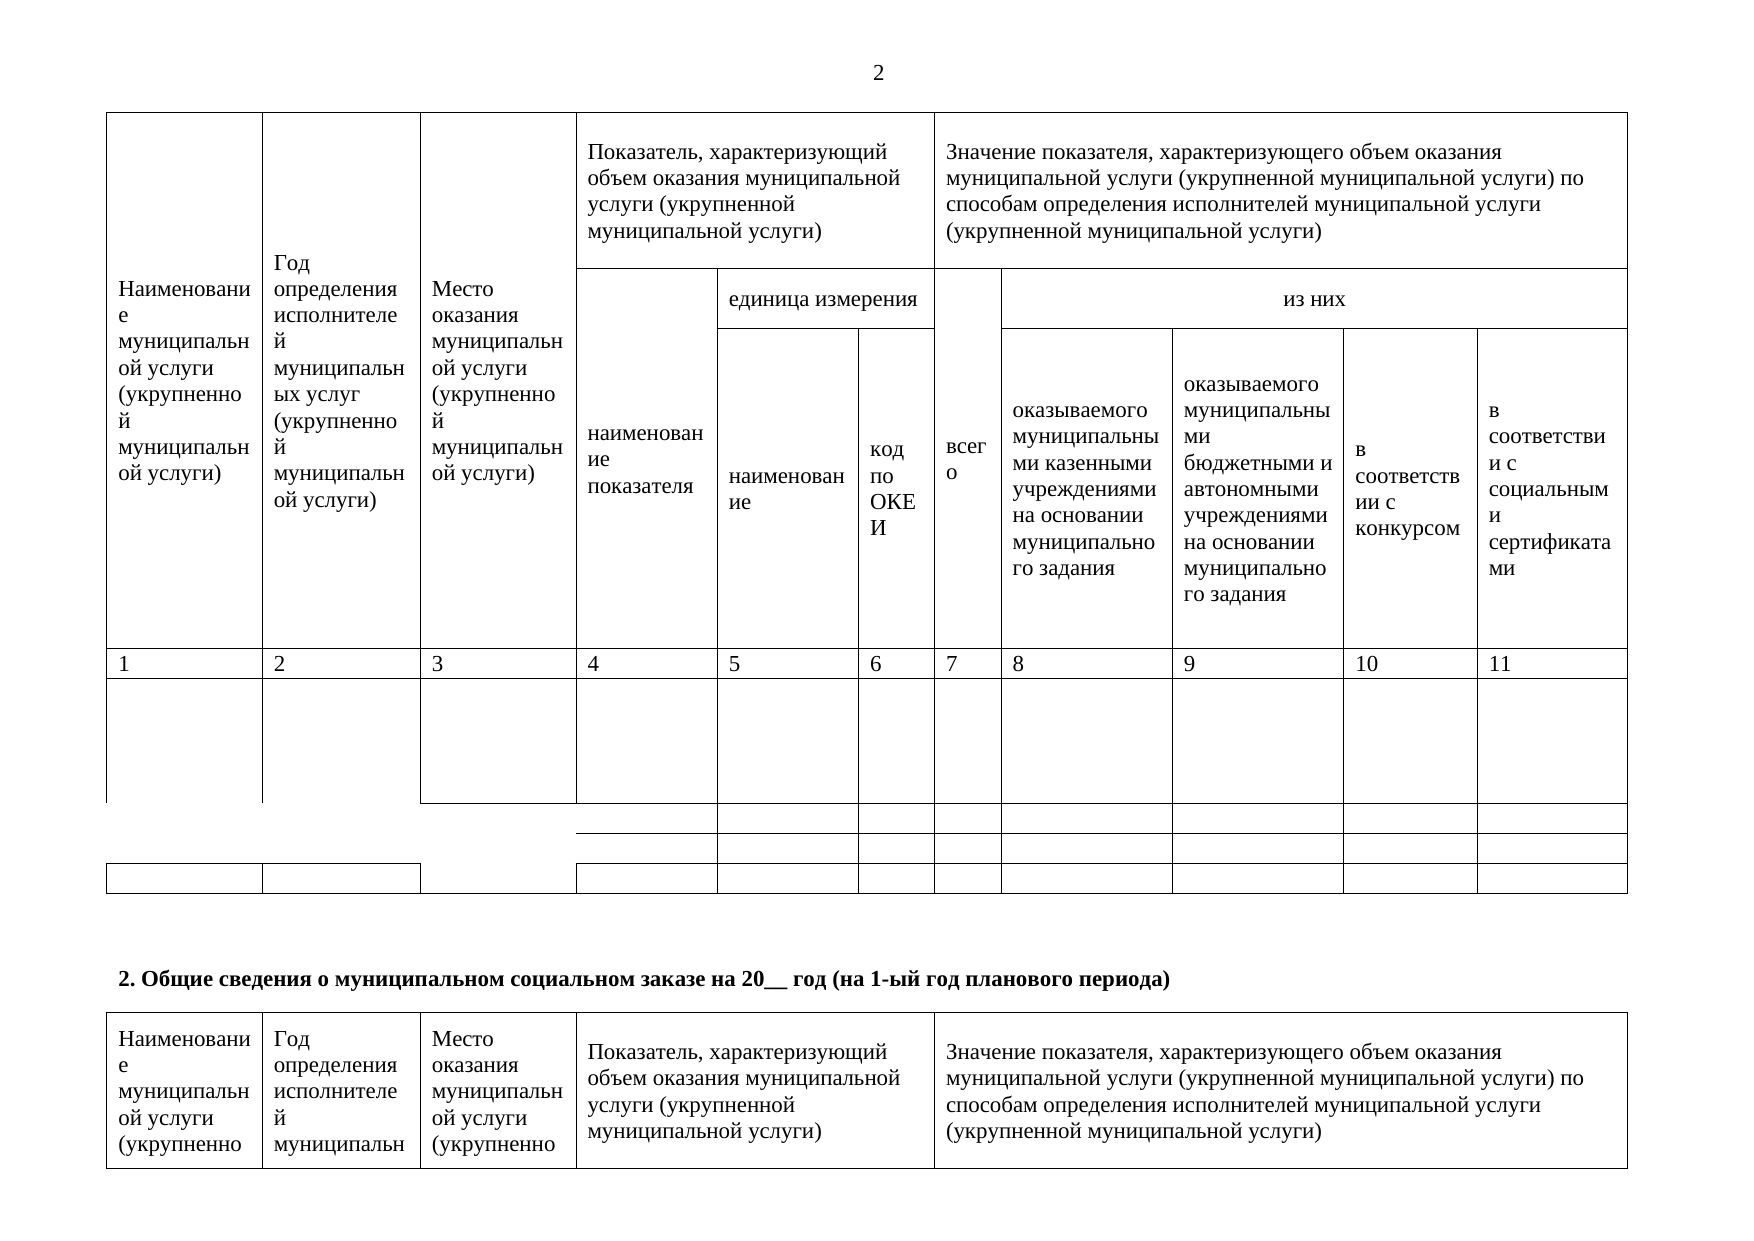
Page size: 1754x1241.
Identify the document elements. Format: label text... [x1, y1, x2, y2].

table_cell Значение показателя, характеризующего объем оказания муниципальной услуги (укрупненной муниципальной услуги) по способам определения исполнителей муниципальной услуги (укрупненной муниципальной услуги) [935, 1013, 1627, 1168]
table_cell Год определения исполнителей муниципальных услуг (укрупненной муниципальной услуги) [263, 113, 420, 648]
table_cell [421, 1013, 576, 1168]
table_cell код по ОКЕИ [859, 329, 934, 648]
table_cell [107, 864, 262, 893]
table_cell 11 [1478, 649, 1627, 678]
table_cell [859, 679, 934, 803]
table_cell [263, 1013, 420, 1168]
table_cell [859, 834, 934, 863]
table_cell [1173, 679, 1343, 803]
table_cell Значение показателя, характеризующего объем оказания муниципальной услуги (укрупненной муниципальной услуги) по способам определения исполнителей муниципальной услуги (укрупненной муниципальной услуги) [935, 113, 1627, 268]
table_cell [1002, 864, 1172, 893]
table_cell в соответствии с конкурсом [1344, 329, 1477, 648]
table_cell [718, 679, 858, 803]
table_cell [421, 679, 576, 803]
table_cell [935, 834, 1001, 863]
table_cell [935, 804, 1001, 833]
table_cell 8 [1002, 649, 1172, 678]
table_cell [859, 804, 934, 833]
table_cell 6 [859, 649, 934, 678]
table_cell [859, 864, 934, 893]
table_cell 1 [107, 649, 262, 678]
table_cell [718, 834, 858, 863]
table_cell [1344, 834, 1477, 863]
table_cell [263, 679, 420, 803]
table_cell [1344, 864, 1477, 893]
table_cell 7 [935, 649, 1001, 678]
table_cell [1002, 804, 1172, 833]
table_cell Показатель, характеризующий объем оказания муниципальной услуги (укрупненной муниципальной услуги) [577, 113, 934, 268]
table_cell Наименование муниципальной услуги (укрупненной муниципальной услуги) [107, 113, 262, 648]
table_cell [576, 834, 717, 863]
table_cell единица измерения [718, 269, 934, 327]
table_cell [1173, 804, 1343, 833]
table_cell 4 [577, 649, 717, 678]
table_cell 5 [718, 649, 858, 678]
table_cell [1478, 864, 1627, 893]
table_cell [1002, 679, 1172, 803]
table_cell [577, 864, 717, 893]
table_cell [577, 679, 717, 803]
table_cell 9 [1173, 649, 1343, 678]
table_cell Показатель, характеризующий объем оказания муниципальной услуги (укрупненной муниципальной услуги) [577, 1013, 934, 1168]
table_cell всего [935, 269, 1001, 648]
table_cell [935, 679, 1001, 803]
table_cell [718, 864, 858, 893]
table_cell 2 [263, 649, 420, 678]
table_cell 3 [421, 649, 576, 678]
table_cell [1478, 679, 1627, 803]
table_cell оказываемого муниципальными бюджетными и автономными учреждениями на основании муниципального задания [1173, 329, 1343, 648]
table_cell оказываемого муниципальными казенными учреждениями на основании муниципального задания [1002, 329, 1172, 648]
table_cell [1478, 834, 1627, 863]
table_cell [1344, 804, 1477, 833]
table_cell [263, 864, 420, 893]
table_cell [1002, 834, 1172, 863]
table_cell [1173, 834, 1343, 863]
table_cell [935, 864, 1001, 893]
table_cell из них [1002, 269, 1627, 327]
table_cell [576, 804, 717, 833]
table_cell наименование показателя [577, 269, 717, 648]
table_cell [1478, 804, 1627, 833]
table_cell 10 [1344, 649, 1477, 678]
table_cell [421, 863, 576, 893]
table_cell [107, 1013, 262, 1168]
table_header 2. Общие сведения о муниципальном социальном заказе на 20__ год (на 1-ый год планового периода) [107, 945, 1628, 1012]
table_cell [1344, 679, 1477, 803]
table_cell наименование [718, 329, 858, 648]
table_cell [107, 679, 262, 803]
table_cell в соответствии с социальными сертификатами [1478, 329, 1627, 648]
table_cell Место оказания муниципальной услуги (укрупненной муниципальной услуги) [421, 113, 576, 648]
table_cell [1173, 864, 1343, 893]
table_cell [718, 804, 858, 833]
